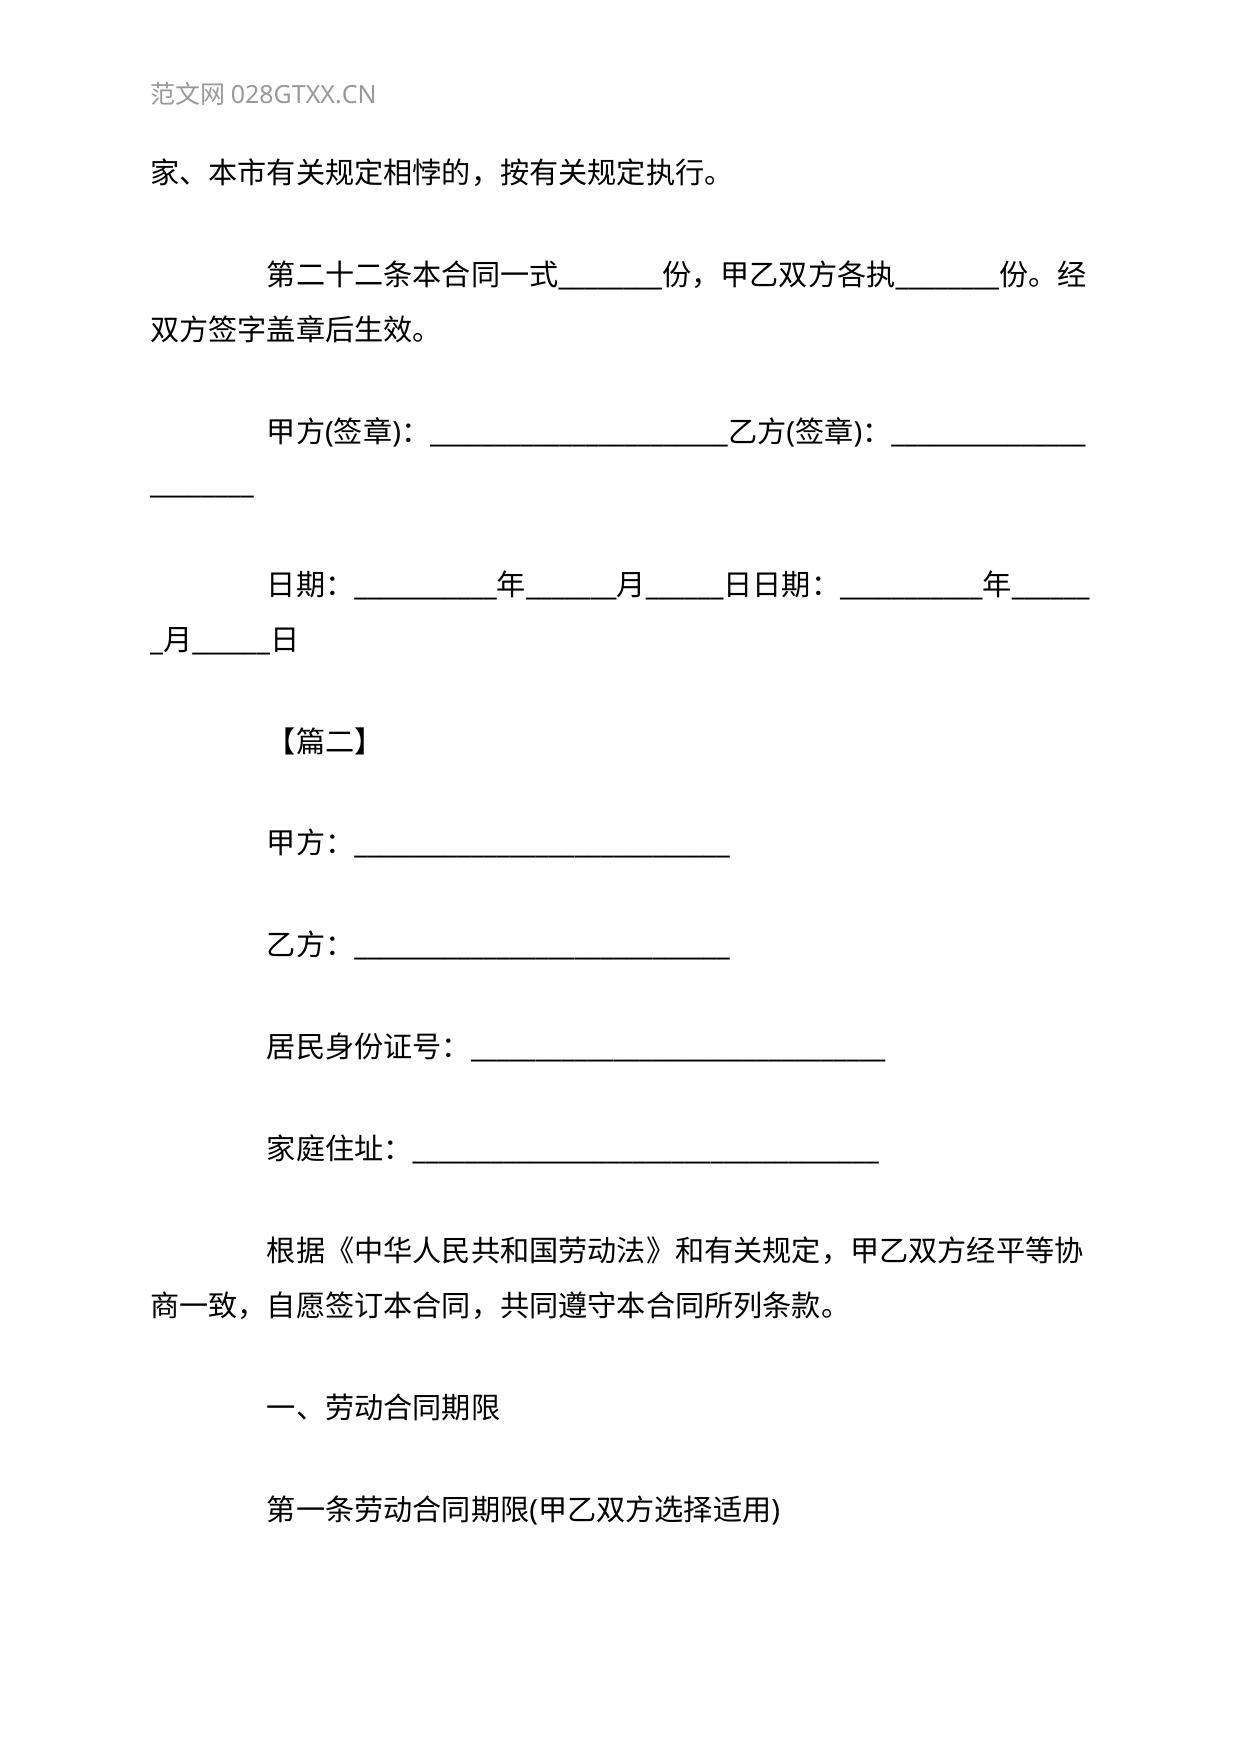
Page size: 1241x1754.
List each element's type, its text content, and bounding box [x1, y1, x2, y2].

text 甲方(签章)：_______________________乙方(签章)：_______________________ [150, 408, 1090, 502]
text 根据《中华人民共和国劳动法》和有关规定，甲乙双方经平等协商一致，自愿签订本合同，共同遵守本合同所列条款。 [150, 1228, 1090, 1325]
text 第二十二条本合同一式________份，甲乙双方各执________份。经双方签字盖章后生效。 [150, 252, 1090, 349]
text 乙方：_____________________________ [150, 922, 1090, 964]
text 第一条劳动合同期限(甲乙双方选择适用) [150, 1486, 1090, 1529]
text 居民身份证号：________________________________ [150, 1024, 1090, 1066]
text 甲方：_____________________________ [150, 820, 1090, 862]
text 一、劳动合同期限 [150, 1384, 1090, 1427]
text 【篇二】 [150, 718, 1090, 761]
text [150, 150, 1090, 192]
text 日期：___________年_______月______日日期：___________年_______月______日 [150, 561, 1090, 659]
text 家庭住址：____________________________________ [150, 1126, 1090, 1168]
